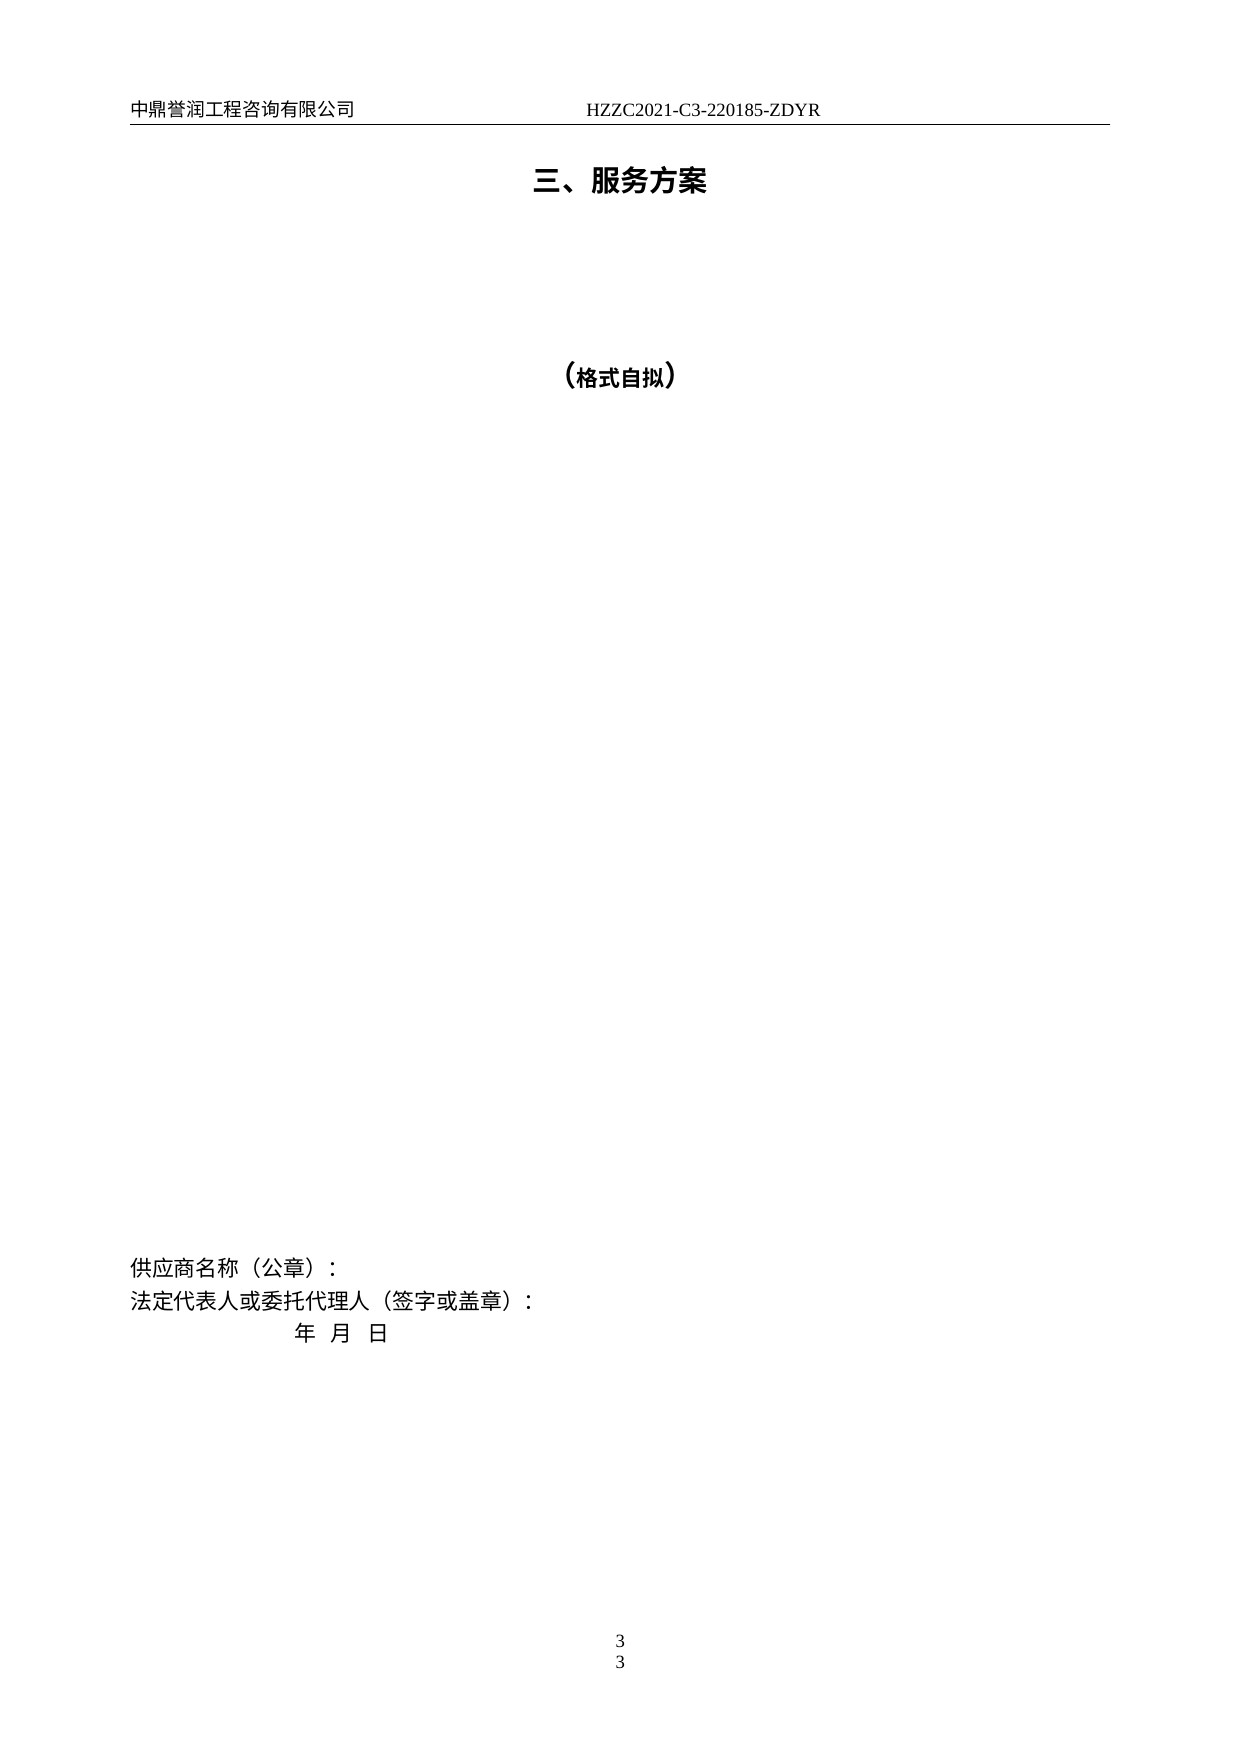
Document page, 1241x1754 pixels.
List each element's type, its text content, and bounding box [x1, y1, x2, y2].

text 供应商名称（公章）： [130, 1251, 1110, 1283]
text 年 月 日 [130, 1316, 1110, 1348]
text 法定代表人或委托代理人（签字或盖章）： [130, 1283, 1110, 1316]
text （格式自拟） [130, 341, 1110, 406]
text 三、服务方案 [130, 146, 1110, 211]
